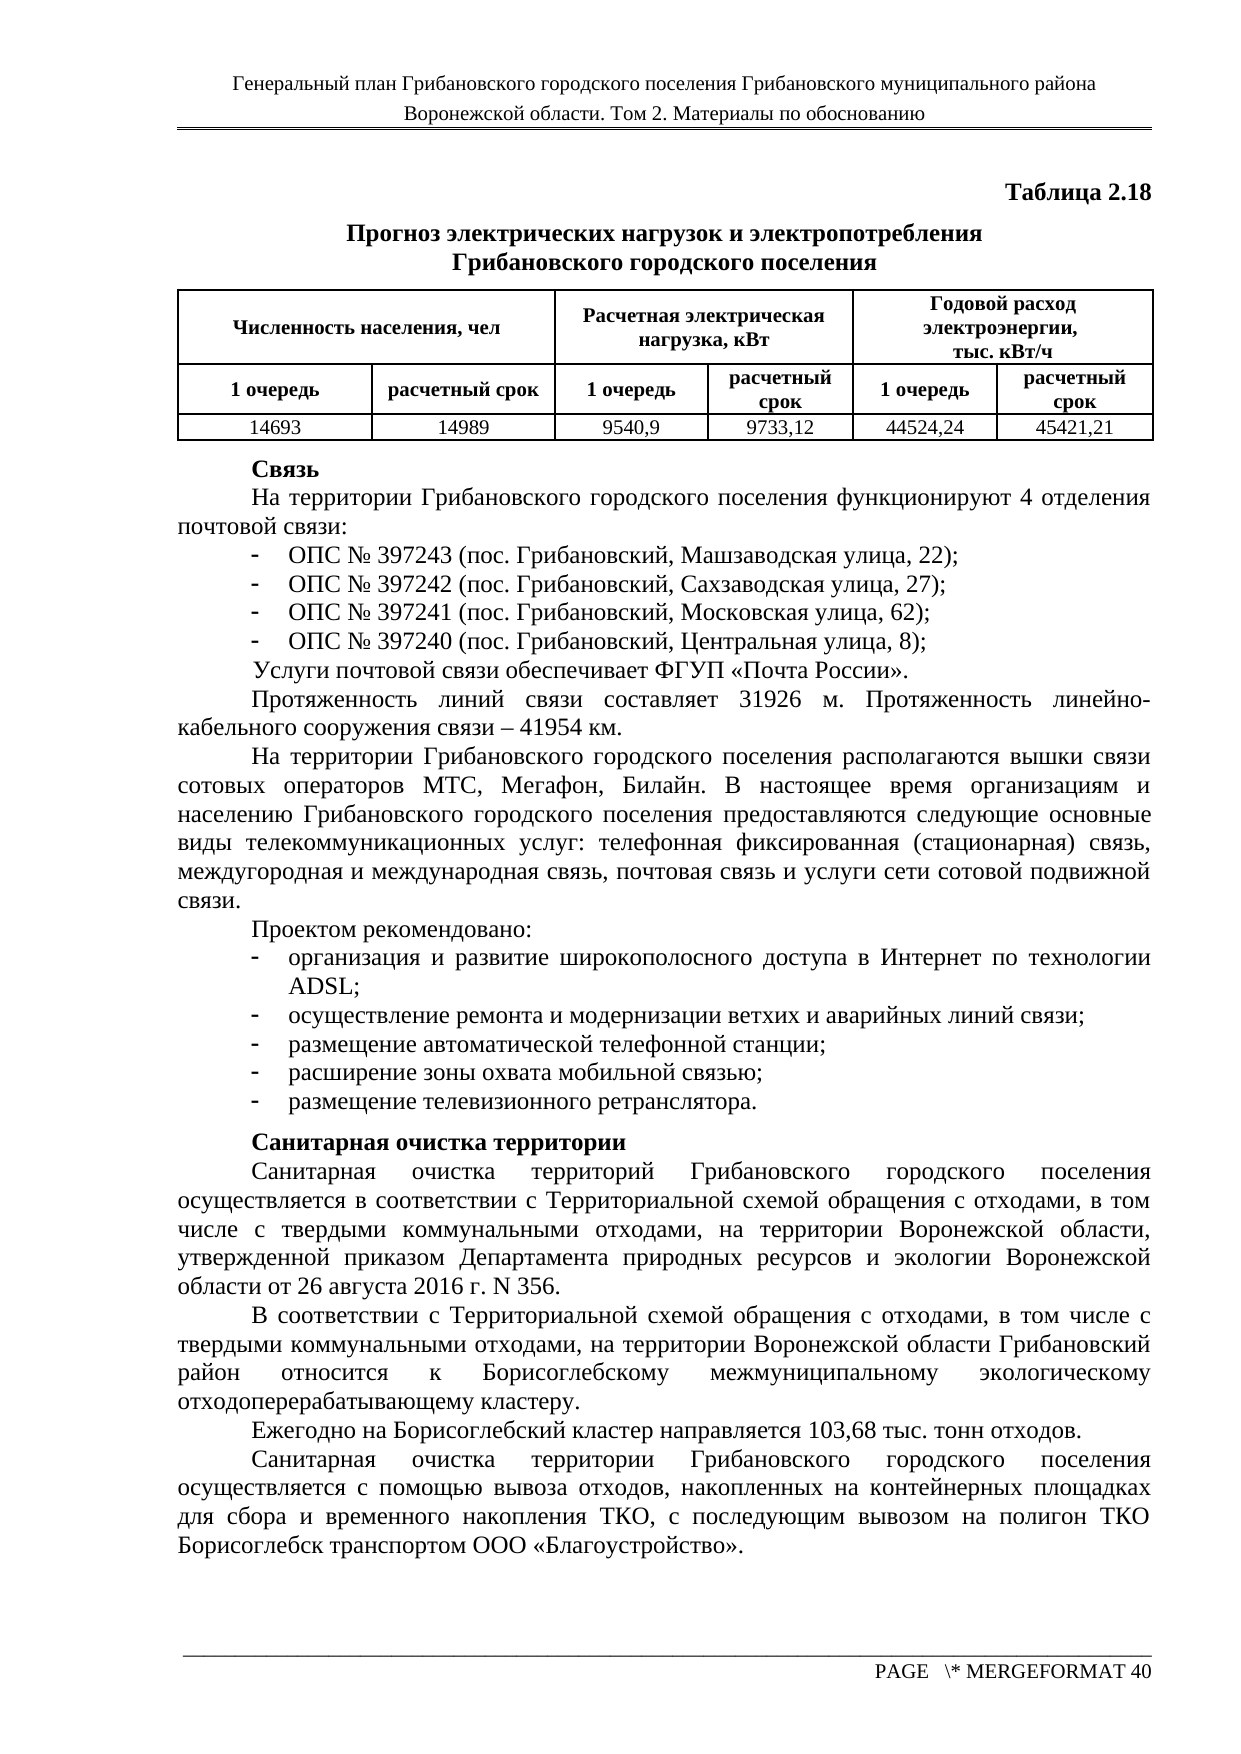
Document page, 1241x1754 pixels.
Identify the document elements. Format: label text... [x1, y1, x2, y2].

list осуществление ремонта и модернизации ветхих и аварийных линий связи; [251, 1000, 1152, 1029]
list расширение зоны охвата мобильной связью; [251, 1057, 1152, 1086]
table_cell 14989 [373, 415, 554, 439]
text На территории Грибановского городского поселения функционируют 4 отделения почтовой связи: [177, 482, 1152, 540]
text Прогноз электрических нагрузок и электропотребления Грибановского городского поселения [177, 218, 1152, 276]
text Протяженность линий связи составляет 31926 м. Протяженность линейно-кабельного сооружения связи – 41954 км. [177, 684, 1152, 741]
table_header Годовой расход электроэнергии, тыс. кВт/ч [854, 291, 1152, 363]
text В соответствии с Территориальной схемой обращения с отходами, в том числе с твердыми коммунальными отходами, на территории Воронежской области Грибановский район относится к Борисоглебскому межмуниципальному экологическому отходоперерабатывающему кластеру. [177, 1300, 1152, 1415]
text Санитарная очистка территории [177, 1127, 1152, 1156]
table_cell расчетный срок [709, 365, 852, 413]
list ОПС № 397243 (пос. Грибановский, Машзаводская улица, 22); [251, 540, 1152, 569]
table_cell 1 очередь [179, 365, 371, 413]
text Связь [177, 454, 1152, 482]
list размещение автоматической телефонной станции; [251, 1029, 1152, 1057]
text Ежегодно на Борисоглебский кластер направляется 103,68 тыс. тонн отходов. [177, 1415, 1152, 1444]
text Услуги почтовой связи обеспечивает ФГУП «Почта России». [252, 655, 1152, 684]
table_cell расчетный срок [373, 365, 554, 413]
table_cell 1 очередь [854, 365, 996, 413]
table_cell 9540,9 [556, 415, 707, 439]
table_cell расчетный срок [998, 365, 1152, 413]
list организация и развитие широкополосного доступа в Интернет по технологии ADSL; [251, 942, 1152, 1000]
table_cell 45421,21 [998, 415, 1152, 439]
text Таблица 2.18 [177, 177, 1152, 206]
list ОПС № 397241 (пос. Грибановский, Московская улица, 62); [251, 597, 1152, 626]
list ОПС № 397242 (пос. Грибановский, Сахзаводская улица, 27); [251, 569, 1152, 597]
text Проектом рекомендовано: [177, 914, 1152, 942]
text На территории Грибановского городского поселения располагаются вышки связи сотовых операторов МТС, Мегафон, Билайн. В настоящее время организациям и населению Грибановского городского поселения предоставляются следующие основные виды телекоммуникационных услуг: телефонная фиксированная (стационарная) связь, междугородная и международная связь, почтовая связь и услуги сети сотовой подвижной связи. [177, 741, 1152, 914]
list ОПС № 397240 (пос. Грибановский, Центральная улица, 8); [251, 626, 1152, 655]
table_header Расчетная электрическая нагрузка, кВт [556, 291, 852, 363]
text Санитарная очистка территории Грибановского городского поселения осуществляется с помощью вывоза отходов, накопленных на контейнерных площадках для сбора и временного накопления ТКО, с последующим вывозом на полигон ТКО Борисоглебск транспортом ООО «Благоустройство». [177, 1444, 1152, 1559]
table_cell 44524,24 [854, 415, 996, 439]
table_cell 9733,12 [709, 415, 852, 439]
table_header Численность населения, чел [179, 291, 554, 363]
text Санитарная очистка территорий Грибановского городского поселения осуществляется в соответствии с Территориальной схемой обращения с отходами, в том числе с твердыми коммунальными отходами, на территории Воронежской области, утвержденной приказом Департамента природных ресурсов и экологии Воронежской области от 26 августа 2016 г. N 356. [177, 1156, 1152, 1300]
table_cell 1 очередь [556, 365, 707, 413]
table_cell 14693 [179, 415, 371, 439]
list размещение телевизионного ретранслятора. [251, 1086, 1152, 1115]
